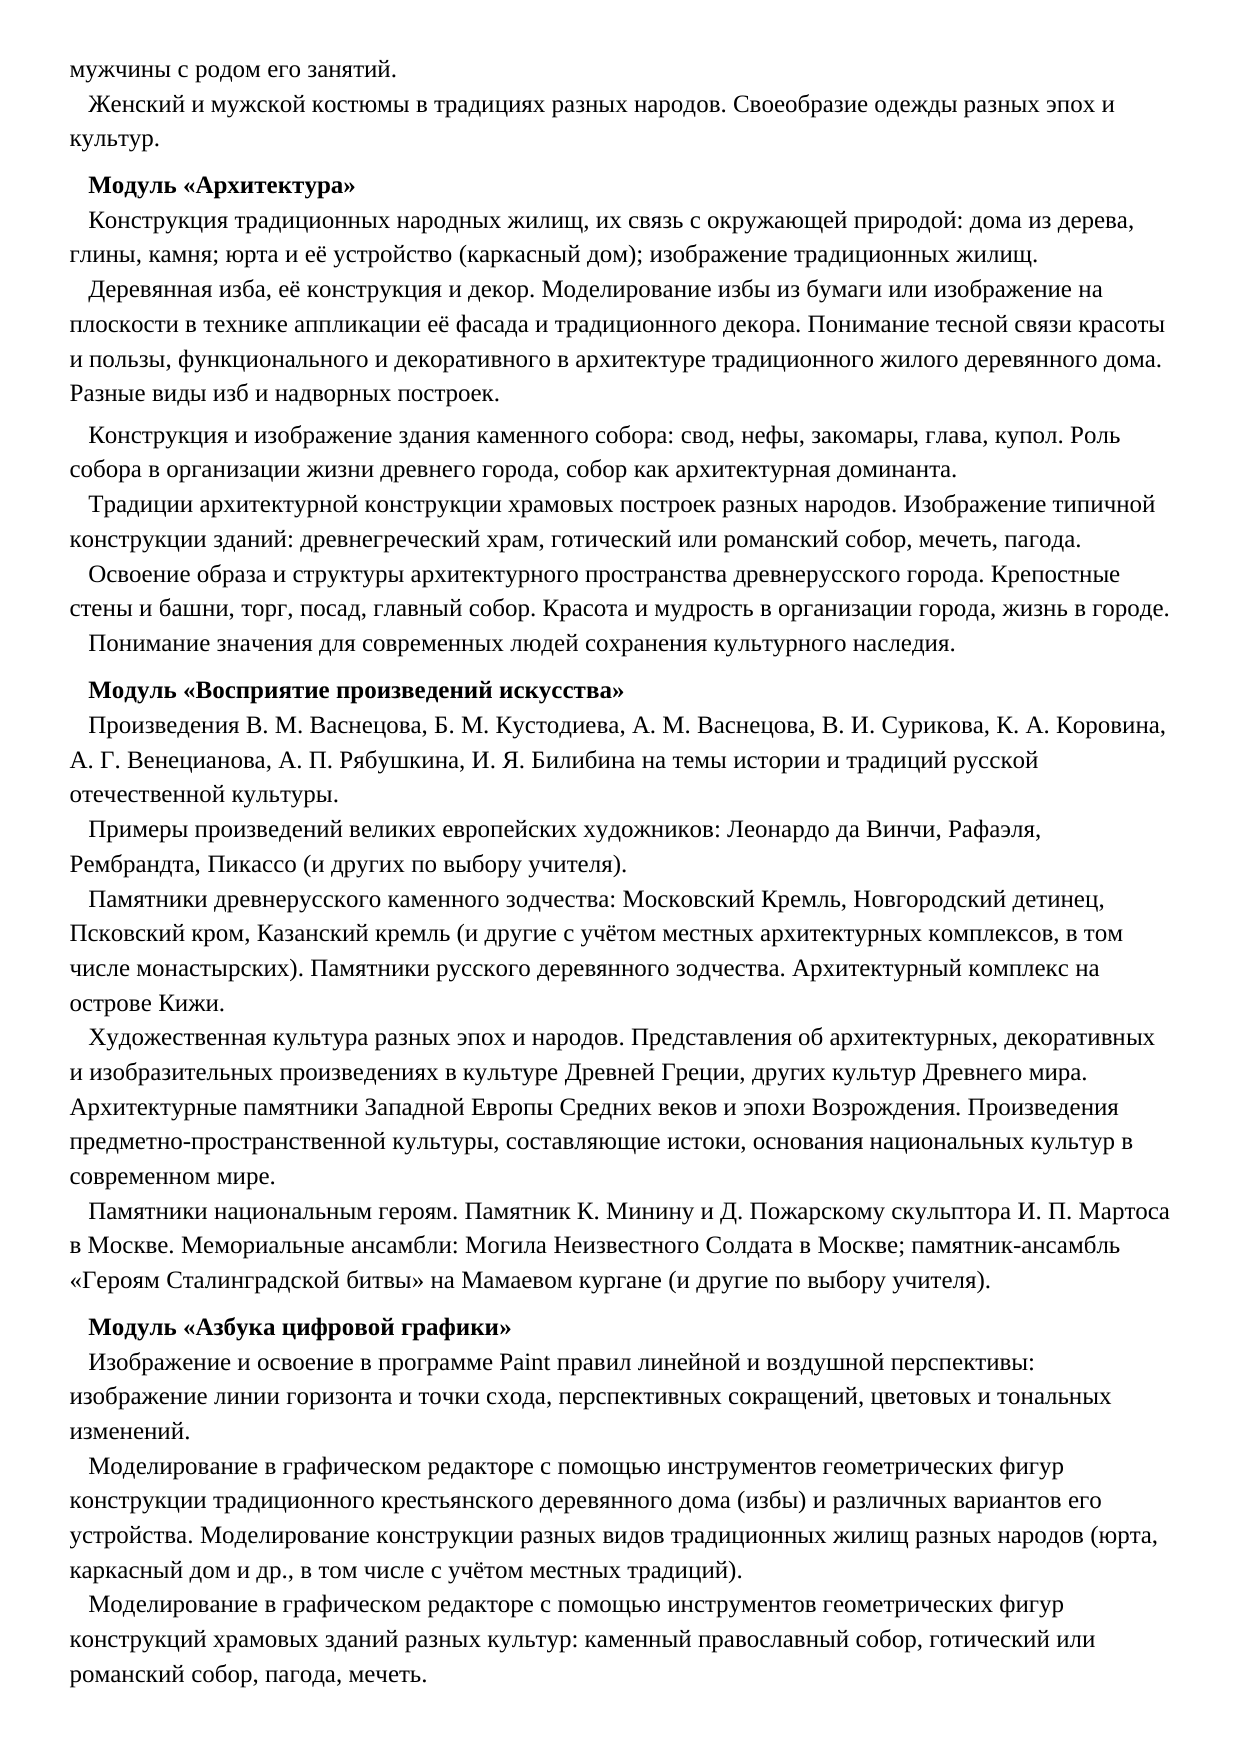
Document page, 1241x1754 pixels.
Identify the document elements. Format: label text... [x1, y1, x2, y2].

text Конструкция и изображение здания каменного собора: свод, нефы, закомары, глава, купол. Роль собора в организации жизни древнего города, собор как архитектурная доминанта. [69, 420, 1123, 483]
text Традиции архитектурной конструкции храмовых построек разных народов. Изображение типичной конструкции зданий: древнегреческий храм, готический или романский собор, мечеть, пагода. [69, 489, 1158, 553]
text Конструкция традиционных народных жилищ, их связь с окружающей природой: дома из дерева, глины, камня; юрта и её устройство (каркасный дом); изображение традиционных жилищ. [69, 205, 1137, 268]
text Моделирование в графическом редакторе с помощью инструментов геометрических фигур конструкций храмовых зданий разных культур: каменный православный собор, готический или романский собор, пагода, мечеть. [69, 1589, 1098, 1688]
text «Героям Сталинградской битвы» на Мамаевом кургане (и другие по выбору учителя). [69, 1265, 1182, 1294]
text Архитектурные памятники Западной Европы Средних веков и эпохи Возрождения. Произведения предметно-пространственной культуры, составляющие истоки, основания национальных культур в современном мире. [69, 1092, 1134, 1190]
text Модуль «Азбука цифровой графики» [88, 1312, 1182, 1340]
text Памятники древнерусского каменного зодчества: Московский Кремль, Новгородский детинец, Псковский кром, Казанский кремль (и другие с учётом местных архитектурных комплексов, в том числе монастырских). Памятники русского деревянного зодчества. Архитектурный комплекс на острове Кижи. [69, 884, 1126, 1016]
text Модуль «Восприятие произведений искусства» [88, 675, 1182, 704]
text Произведения В. М. Васнецова, Б. М. Кустодиева, А. М. Васнецова, В. И. Сурикова, К. А. Коровина, А. Г. Венецианова, А. П. Рябушкина, И. Я. Билибина на темы истории и традиций русской отечественной культуры. [69, 710, 1169, 808]
text Модуль «Архитектура» [88, 170, 1182, 199]
text Понимание значения для современных людей сохранения культурного наследия. [88, 628, 1182, 657]
text Памятники национальным героям. Памятник К. Минину и Д. Пожарскому скульптора И. П. Мартоса в Москве. Мемориальные ансамбли: Могила Неизвестного Солдата в Москве; памятник-ансамбль [69, 1196, 1173, 1259]
text Деревянная изба, её конструкция и декор. Моделирование избы из бумаги или изображение на плоскости в технике аппликации её фасада и традиционного декора. Понимание тесной связи красоты и пользы, функционального и декоративного в архитектуре традиционного жилого деревянного дома. Разные виды изб и надворных построек. [69, 274, 1168, 407]
text Изображение и освоение в программе Paint правил линейной и воздушной перспективы: изображение линии горизонта и точки схода, перспективных сокращений, цветовых и тональных изменений. [69, 1347, 1114, 1445]
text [69, 54, 1095, 83]
text Моделирование в графическом редакторе с помощью инструментов геометрических фигур конструкции традиционного крестьянского деревянного дома (избы) и различных вариантов его устройства. Моделирование конструкции разных видов традиционных жилищ разных народов (юрта, каркасный дом и др., в том числе с учётом местных традиций). [69, 1451, 1182, 1583]
text Женский и мужской костюмы в традициях разных народов. Своеобразие одежды разных эпох и культур. [69, 89, 1118, 152]
text Освоение образа и структуры архитектурного пространства древнерусского города. Крепостные стены и башни, торг, посад, главный собор. Красота и мудрость в организации города, жизнь в городе. [69, 559, 1182, 622]
text Примеры произведений великих европейских художников: Леонардо да Винчи, Рафаэля, Рембрандта, Пикассо (и других по выбору учителя). [69, 814, 1044, 878]
text Художественная культура разных эпох и народов. Представления об архитектурных, декоративных и изобразительных произведениях в культуре Древней Греции, других культур Древнего мира. [69, 1022, 1158, 1086]
